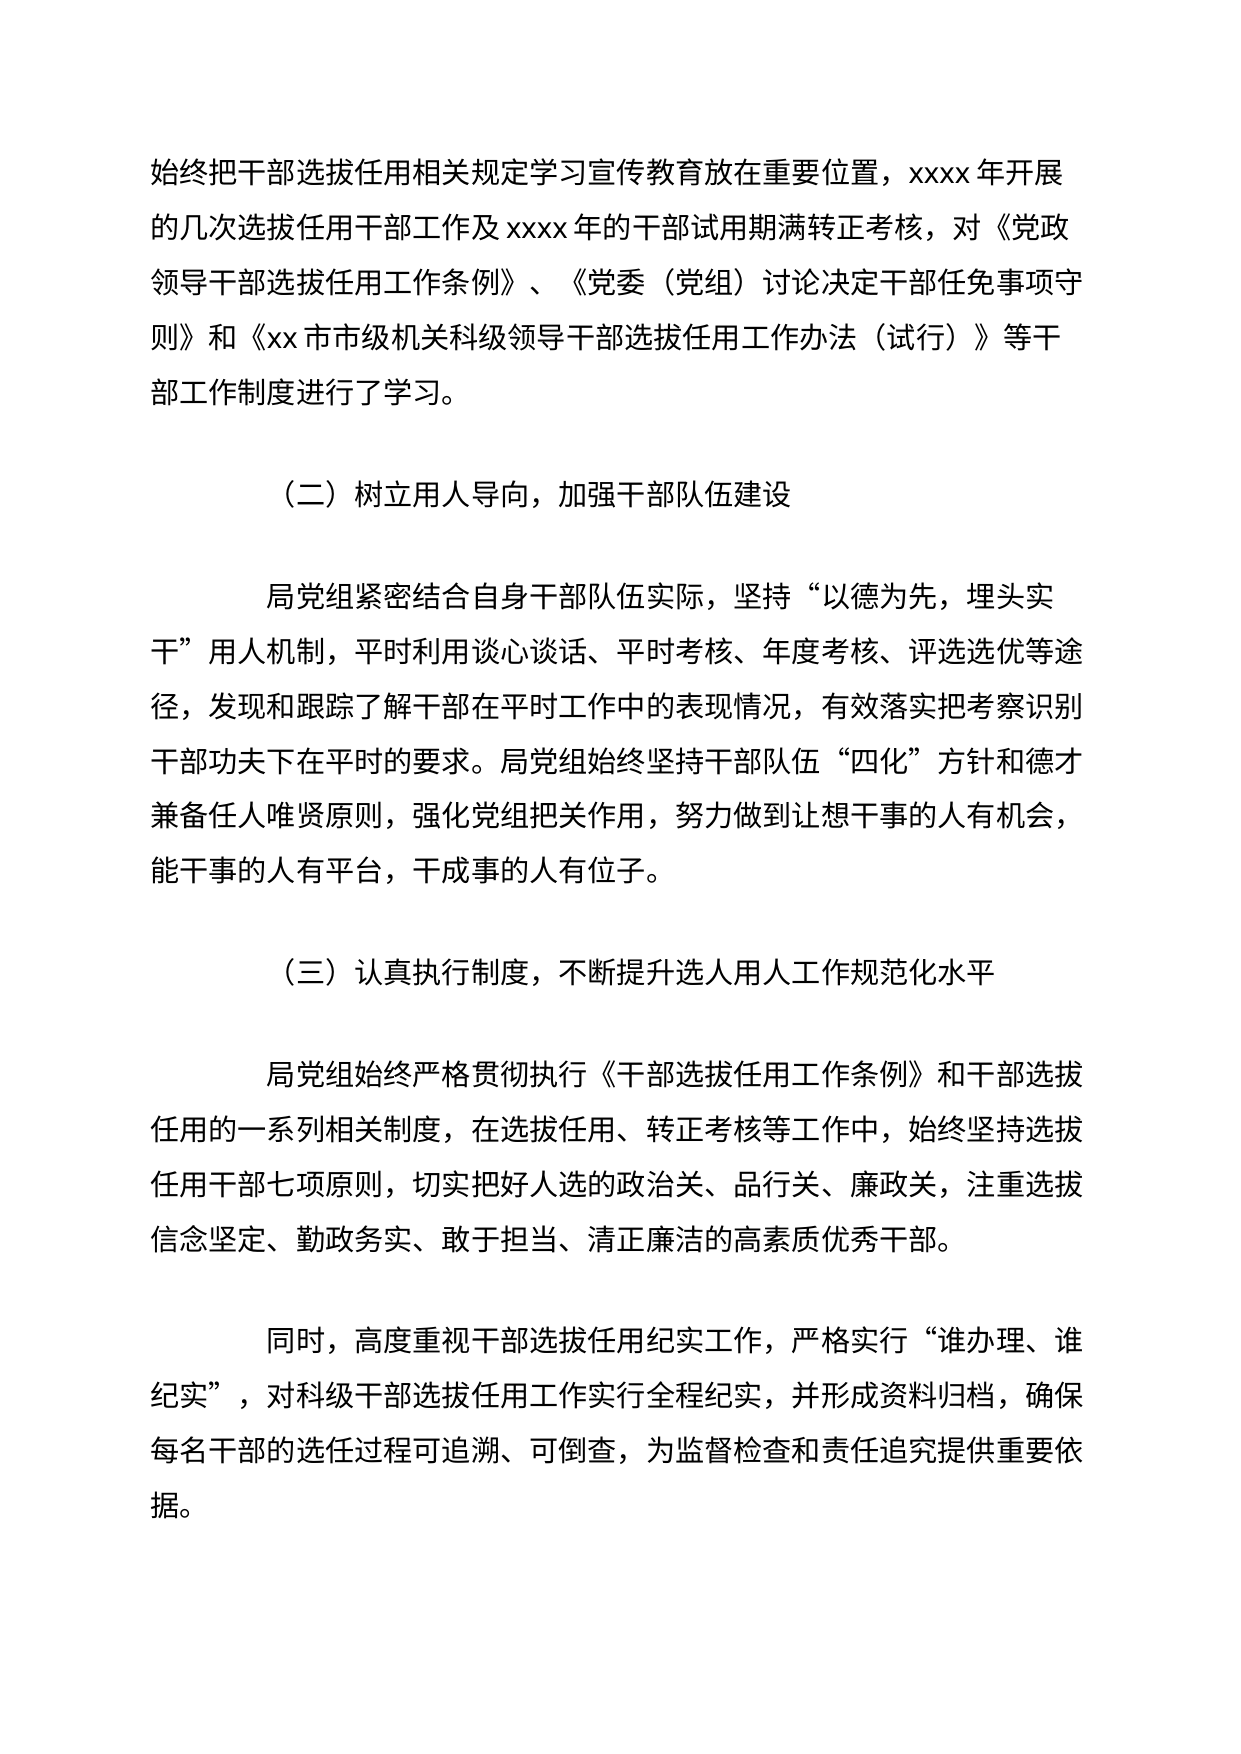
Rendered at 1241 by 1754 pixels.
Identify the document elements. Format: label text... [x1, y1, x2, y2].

text （三）认真执行制度，不断提升选人用人工作规范化水平 [150, 950, 1090, 992]
text 局党组始终严格贯彻执行《干部选拔任用工作条例》和干部选拔任用的一系列相关制度，在选拔任用、转正考核等工作中，始终坚持选拔任用干部七项原则，切实把好人选的政治关、品行关、廉政关，注重选拔信念坚定、勤政务实、敢于担当、清正廉洁的高素质优秀干部。 [150, 1051, 1090, 1258]
text 局党组紧密结合自身干部队伍实际，坚持“以德为先，埋头实干”用人机制，平时利用谈心谈话、平时考核、年度考核、评选选优等途径，发现和跟踪了解干部在平时工作中的表现情况，有效落实把考察识别干部功夫下在平时的要求。局党组始终坚持干部队伍“四化”方针和德才兼备任人唯贤原则，强化党组把关作用，努力做到让想干事的人有机会，能干事的人有平台，干成事的人有位子。 [150, 573, 1090, 890]
text 同时，高度重视干部选拔任用纪实工作，严格实行“谁办理、谁纪实”，对科级干部选拔任用工作实行全程纪实，并形成资料归档，确保每名干部的选任过程可追溯、可倒查，为监督检查和责任追究提供重要依据。 [150, 1318, 1090, 1525]
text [150, 150, 1090, 412]
text （二）树立用人导向，加强干部队伍建设 [150, 472, 1090, 514]
